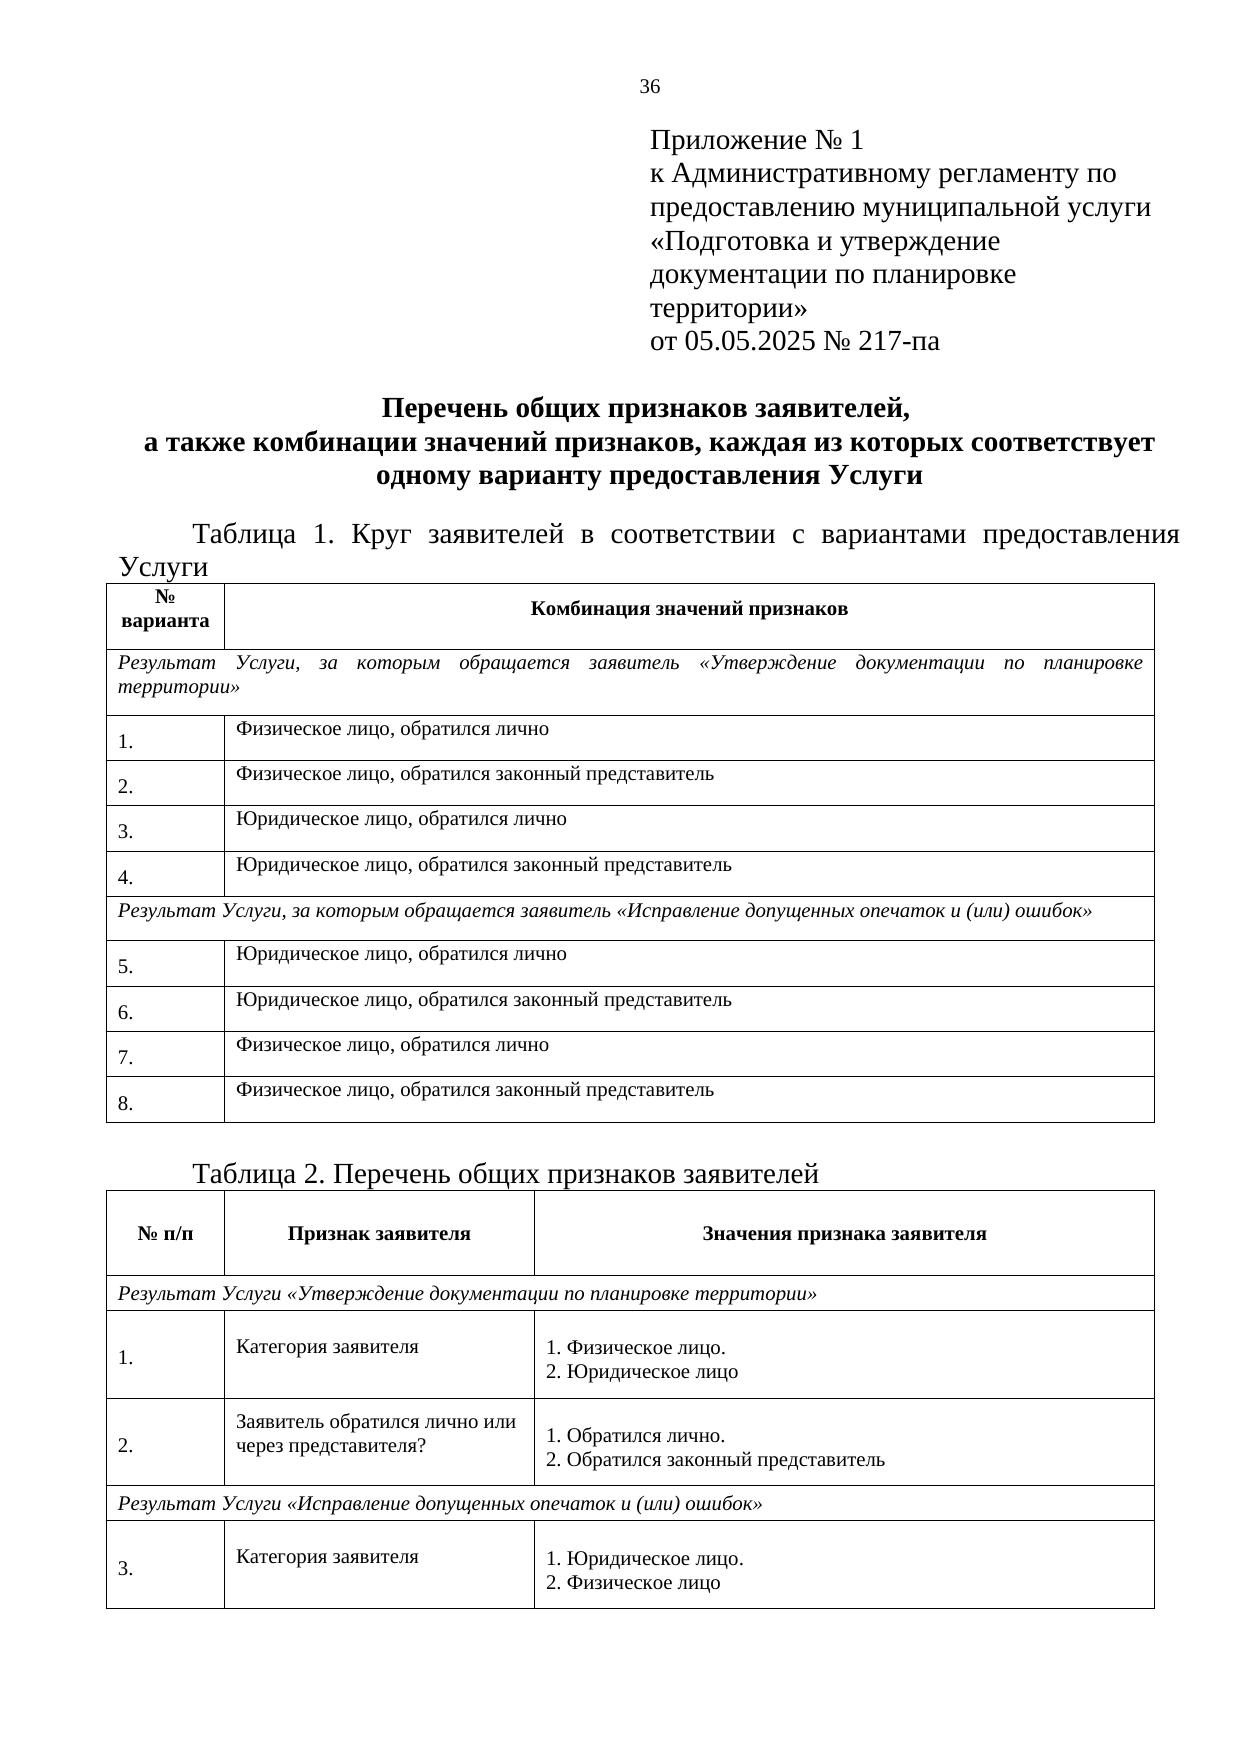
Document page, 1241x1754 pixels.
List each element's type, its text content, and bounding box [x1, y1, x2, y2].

text к Административному регламенту по предоставлению муниципальной услуги «Подготовка и утверждение документации по планировке территории» [650, 156, 1181, 323]
table_cell Категория заявителя [225, 1311, 534, 1397]
table_header Комбинация значений признаков [225, 584, 1154, 649]
text Перечень общих признаков заявителей, а также комбинации значений признаков, каждая из которых соответствует одному варианту предоставления Услуги [118, 390, 1181, 491]
table_cell Юридическое лицо, обратился лично [225, 941, 1154, 986]
table_cell Результат Услуги, за которым обращается заявитель «Утверждение документации по планировке территории» [107, 650, 1154, 715]
table_cell [107, 1399, 224, 1485]
text Приложение № 1 [650, 122, 1181, 156]
table_cell [107, 852, 224, 896]
table_cell Физическое лицо, обратился лично [225, 716, 1154, 760]
table_cell [107, 987, 224, 1031]
table_header Признак заявителя [225, 1191, 534, 1274]
table_cell 1. Физическое лицо. 2. Юридическое лицо [535, 1311, 1154, 1397]
text Таблица 2. Перечень общих признаков заявителей [118, 1156, 1181, 1190]
text Таблица 1. Круг заявителей в соответствии с вариантами предоставления Услуги [118, 516, 1181, 583]
table_cell Результат Услуги «Исправление допущенных опечаток и (или) ошибок» [107, 1486, 1154, 1520]
table_cell Юридическое лицо, обратился законный представитель [225, 987, 1154, 1031]
table_cell [107, 941, 224, 986]
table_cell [225, 1399, 534, 1485]
table_header № варианта [107, 584, 224, 649]
table_cell [107, 1032, 224, 1076]
table_cell [107, 1311, 224, 1397]
table_cell Юридическое лицо, обратился лично [225, 806, 1154, 851]
table_cell Физическое лицо, обратился лично [225, 1032, 1154, 1076]
table_cell Результат Услуги, за которым обращается заявитель «Исправление допущенных опечаток и (или) ошибок» [107, 897, 1154, 940]
text от 05.05.2025 № 217-па [650, 323, 1181, 357]
table_cell [107, 761, 224, 805]
table_cell [107, 1077, 224, 1122]
table_cell Результат Услуги «Утверждение документации по планировке территории» [107, 1276, 1154, 1310]
table_cell [107, 716, 224, 760]
table_cell Юридическое лицо, обратился законный представитель [225, 852, 1154, 896]
table_cell Категория заявителя [225, 1521, 534, 1608]
table_header Значения признака заявителя [535, 1191, 1154, 1274]
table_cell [535, 1399, 1154, 1485]
table_cell Физическое лицо, обратился законный представитель [225, 761, 1154, 805]
table_cell 1. Юридическое лицо. 2. Физическое лицо [535, 1521, 1154, 1608]
table_cell Физическое лицо, обратился законный представитель [225, 1077, 1154, 1122]
table_cell [107, 1521, 224, 1608]
table_cell [107, 806, 224, 851]
table_header № п/п [107, 1191, 224, 1274]
